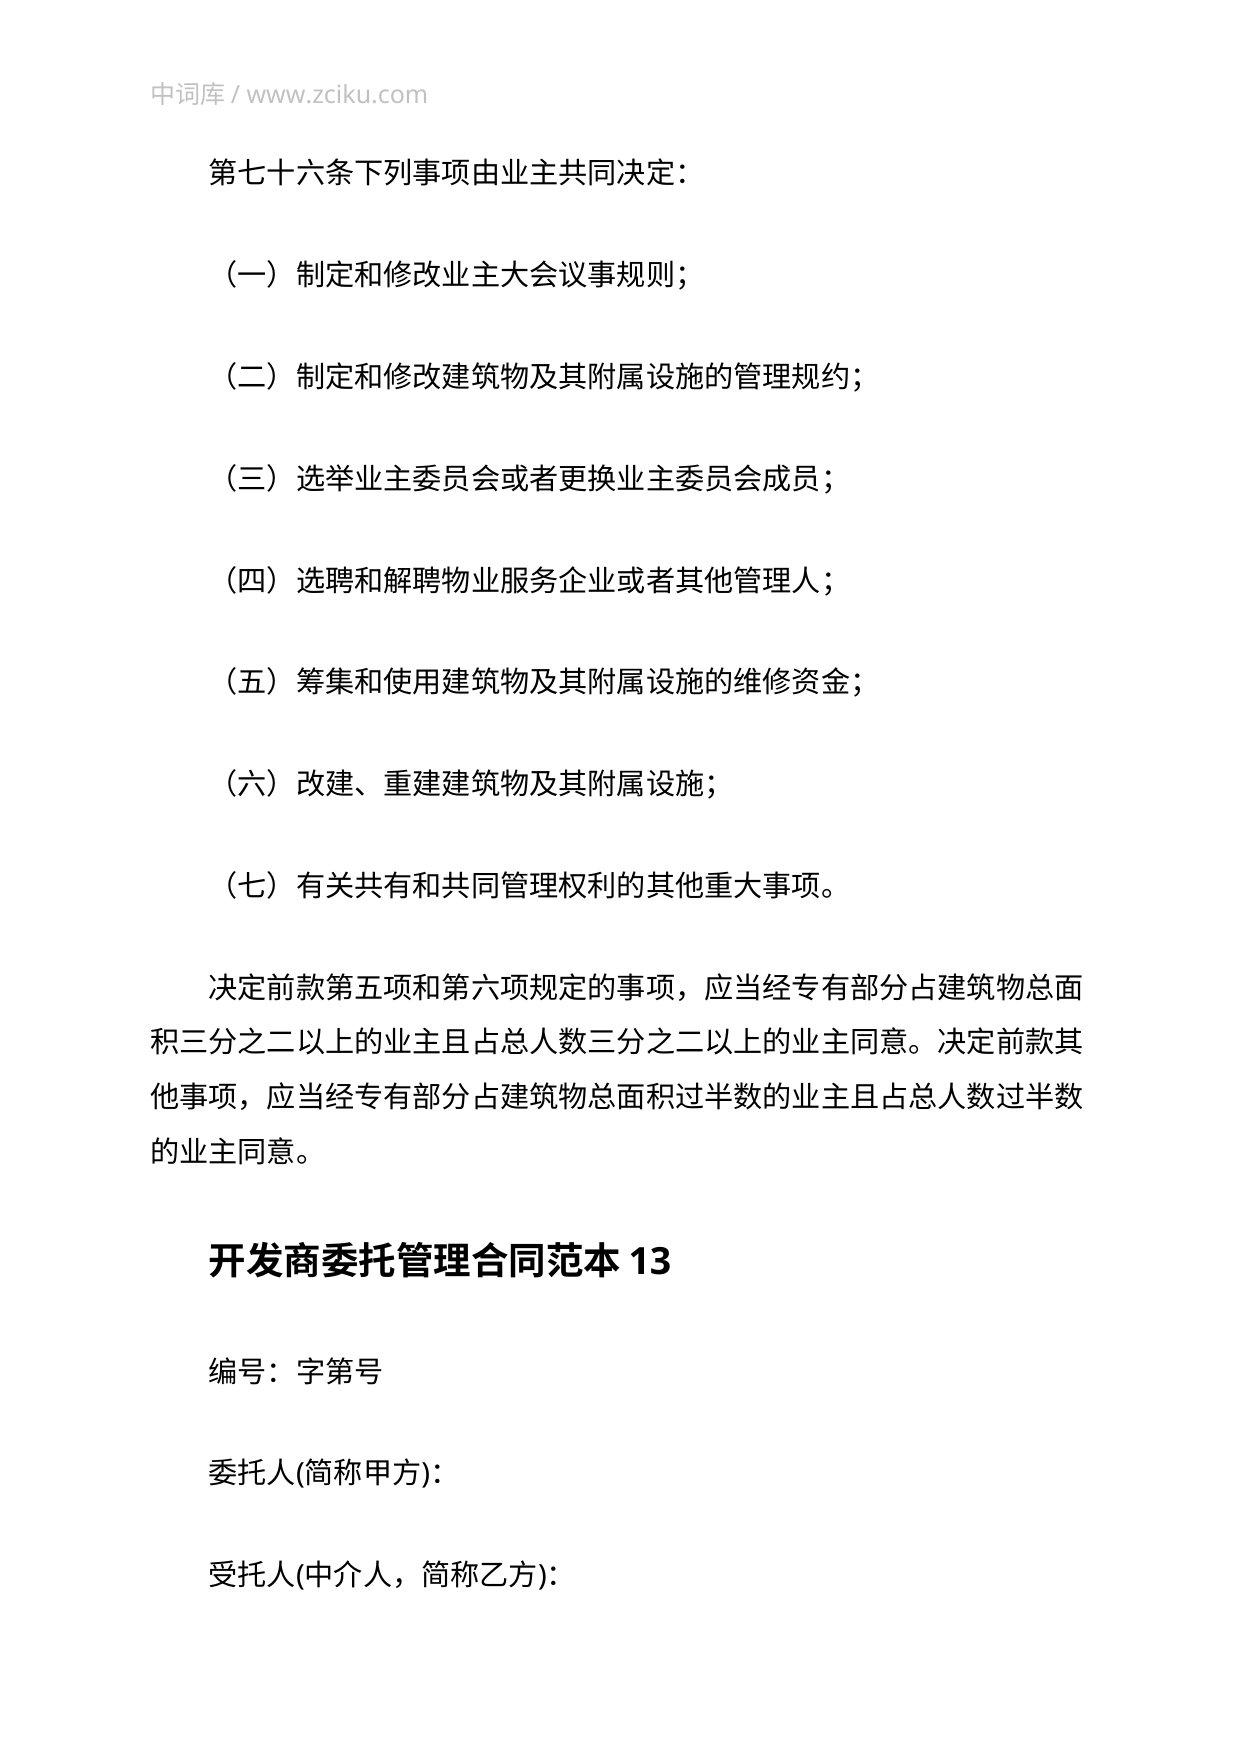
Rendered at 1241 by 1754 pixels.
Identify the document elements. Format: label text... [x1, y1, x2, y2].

text 决定前款第五项和第六项规定的事项，应当经专有部分占建筑物总面积三分之二以上的业主且占总人数三分之二以上的业主同意。决定前款其他事项，应当经专有部分占建筑物总面积过半数的业主且占总人数过半数的业主同意。 [150, 964, 1090, 1171]
text （五）筹集和使用建筑物及其附属设施的维修资金； [150, 659, 1090, 701]
text （七）有关共有和共同管理权利的其他重大事项。 [150, 862, 1090, 905]
text 委托人(简称甲方)： [150, 1450, 1090, 1492]
text （四）选聘和解聘物业服务企业或者其他管理人； [150, 557, 1090, 599]
text 开发商委托管理合同范本13 [150, 1231, 1090, 1285]
text 受托人(中介人，简称乙方)： [150, 1552, 1090, 1594]
text （六）改建、重建建筑物及其附属设施； [150, 761, 1090, 803]
text 编号：字第号 [150, 1348, 1090, 1391]
text 第七十六条下列事项由业主共同决定： [150, 150, 1090, 192]
text （一）制定和修改业主大会议事规则； [150, 252, 1090, 294]
text （二）制定和修改建筑物及其附属设施的管理规约； [150, 353, 1090, 396]
text （三）选举业主委员会或者更换业主委员会成员； [150, 455, 1090, 498]
